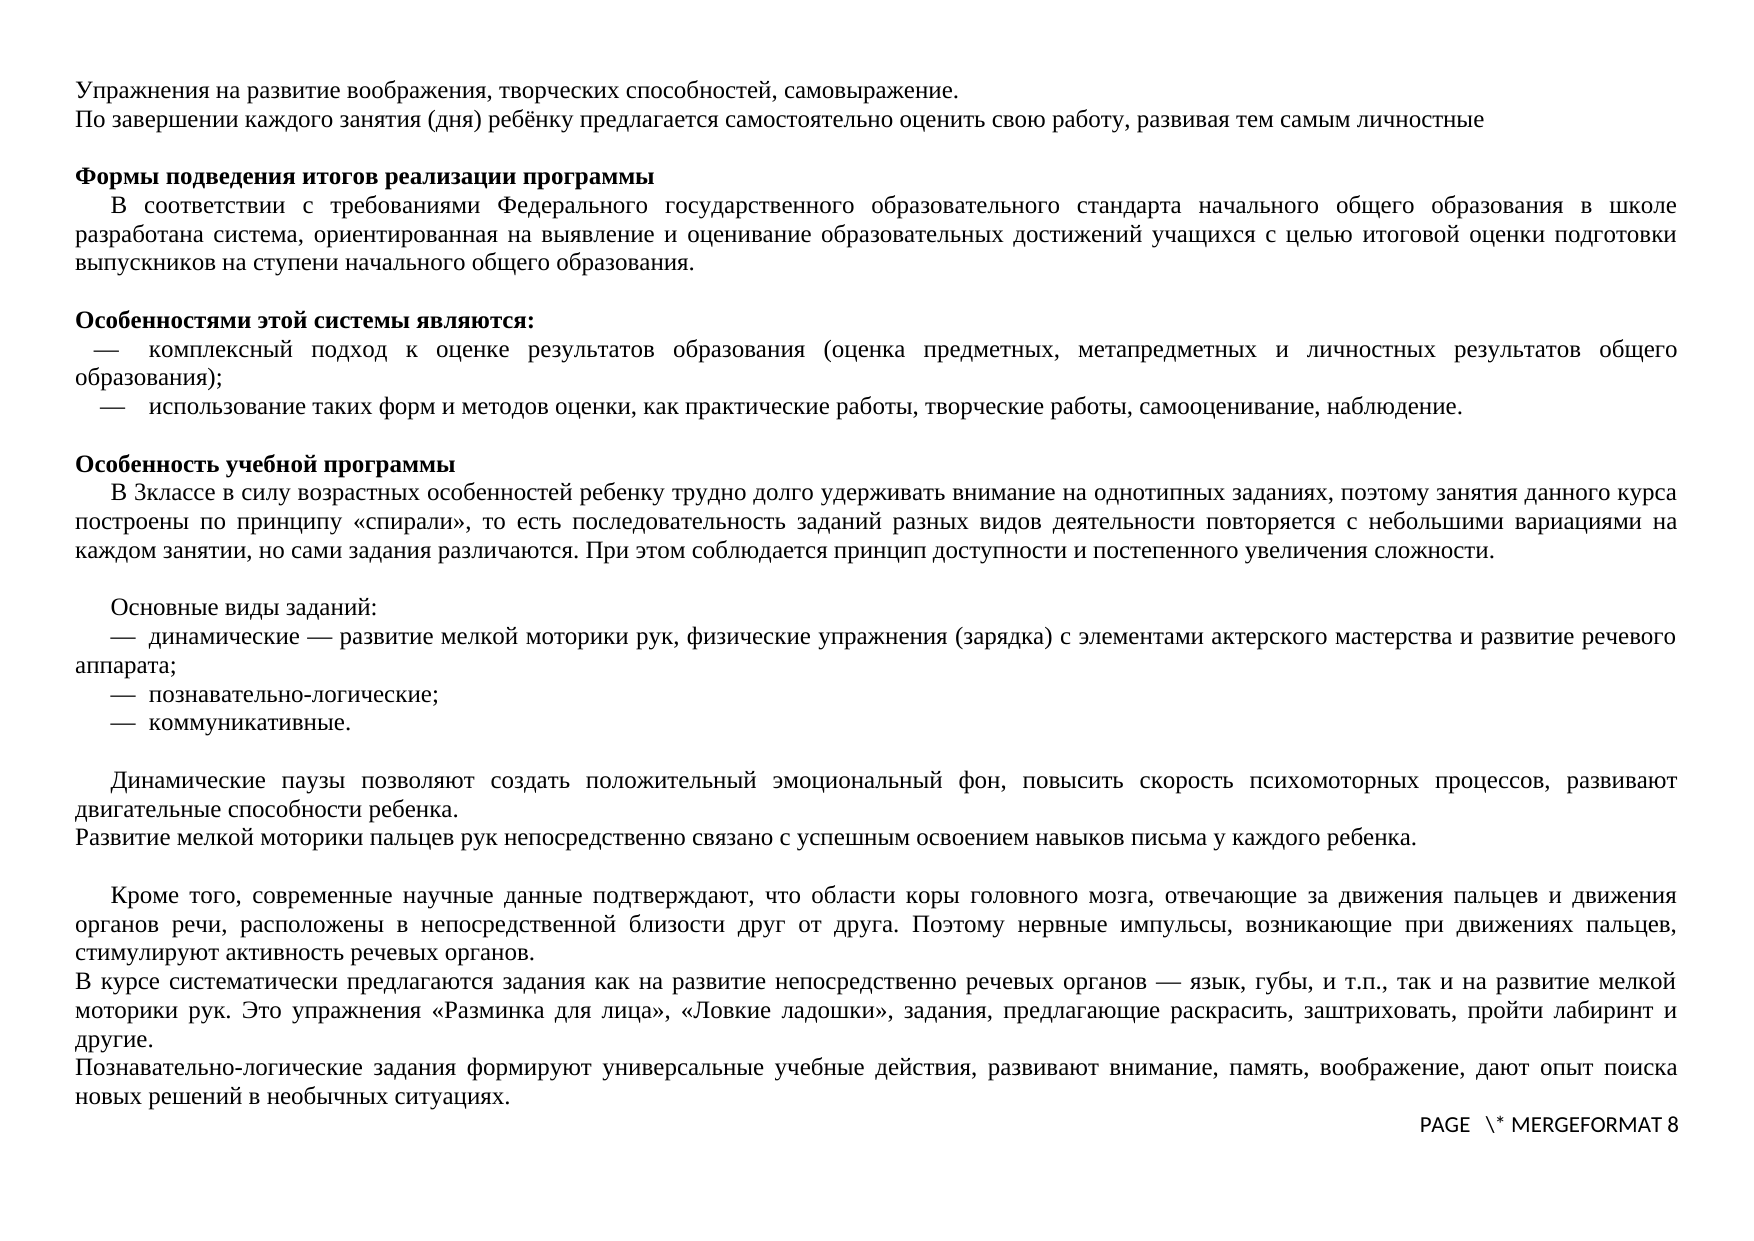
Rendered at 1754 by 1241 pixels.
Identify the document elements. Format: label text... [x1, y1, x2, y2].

text Особенностями этой системы являются: [75, 305, 1679, 334]
text — комплексный подход к оценке результатов образования (оценка предметных, метапредметных и личностных результатов общего образования); [75, 334, 1679, 391]
text В соответствии с требованиями Федерального государственного образовательного стандарта начального общего образования в школе разработана система, ориентированная на выявление и оценивание образовательных достижений учащихся с целью итоговой оценки подготовки выпускников на ступени начального общего образования. [75, 190, 1679, 276]
text Развитие мелкой моторики пальцев рук непосредственно связано с успешным освоением навыков письма у каждого ребенка. [75, 822, 1679, 851]
text — использование таких форм и методов оценки, как практические работы, творческие работы, самооценивание, наблюдение. [75, 391, 1679, 420]
text Кроме того, современные научные данные подтверждают, что области коры головного мозга, отвечающие за движения пальцев и движения органов речи, расположены в непосредственной близости друг от друга. Поэтому нервные импульсы, возникающие при движениях пальцев, стимулируют активность речевых органов. [75, 880, 1679, 966]
text — коммуникативные. [75, 707, 1679, 736]
text Познавательно-логические задания формируют универсальные учебные действия, развивают внимание, память, воображение, дают опыт поиска новых решений в необычных ситуациях. [75, 1052, 1679, 1110]
text Динамические паузы позволяют создать положительный эмоциональный фон, повысить скорость психомоторных процессов, развивают двигательные способности ребенка. [75, 765, 1679, 822]
text В 3классе в силу возрастных особенностей ребенку трудно долго удерживать внимание на однотипных заданиях, поэтому занятия данного курса построены по принципу «спирали», то есть последовательность заданий разных видов деятельности повторяется с небольшими вариациями на каждом занятии, но сами задания различаются. При этом соблюдается принцип доступности и постепенного увеличения сложности. [75, 477, 1679, 564]
text В курсе систематически предлагаются задания как на развитие непосредственно речевых органов — язык, губы, и т.п., так и на развитие мелкой моторики рук. Это упражнения «Разминка для лица», «Ловкие ладошки», задания, предлагающие раскрасить, заштриховать, пройти лабиринт и другие. [75, 966, 1679, 1052]
text По завершении каждого занятия (дня) ребёнку предлагается самостоятельно оценить свою работу, развивая тем самым личностные [75, 104, 1679, 132]
text — динамические — развитие мелкой моторики рук, физические упражнения (зарядка) с элементами актерского мастерства и развитие речевого аппарата; [75, 621, 1679, 679]
text Упражнения на развитие воображения, творческих способностей, самовыражение. [75, 75, 1679, 104]
text Формы подведения итогов реализации программы [75, 161, 1679, 190]
text — познавательно-логические; [75, 679, 1679, 707]
text Основные виды заданий: [75, 592, 1679, 621]
text Особенность учебной программы [75, 449, 1679, 477]
